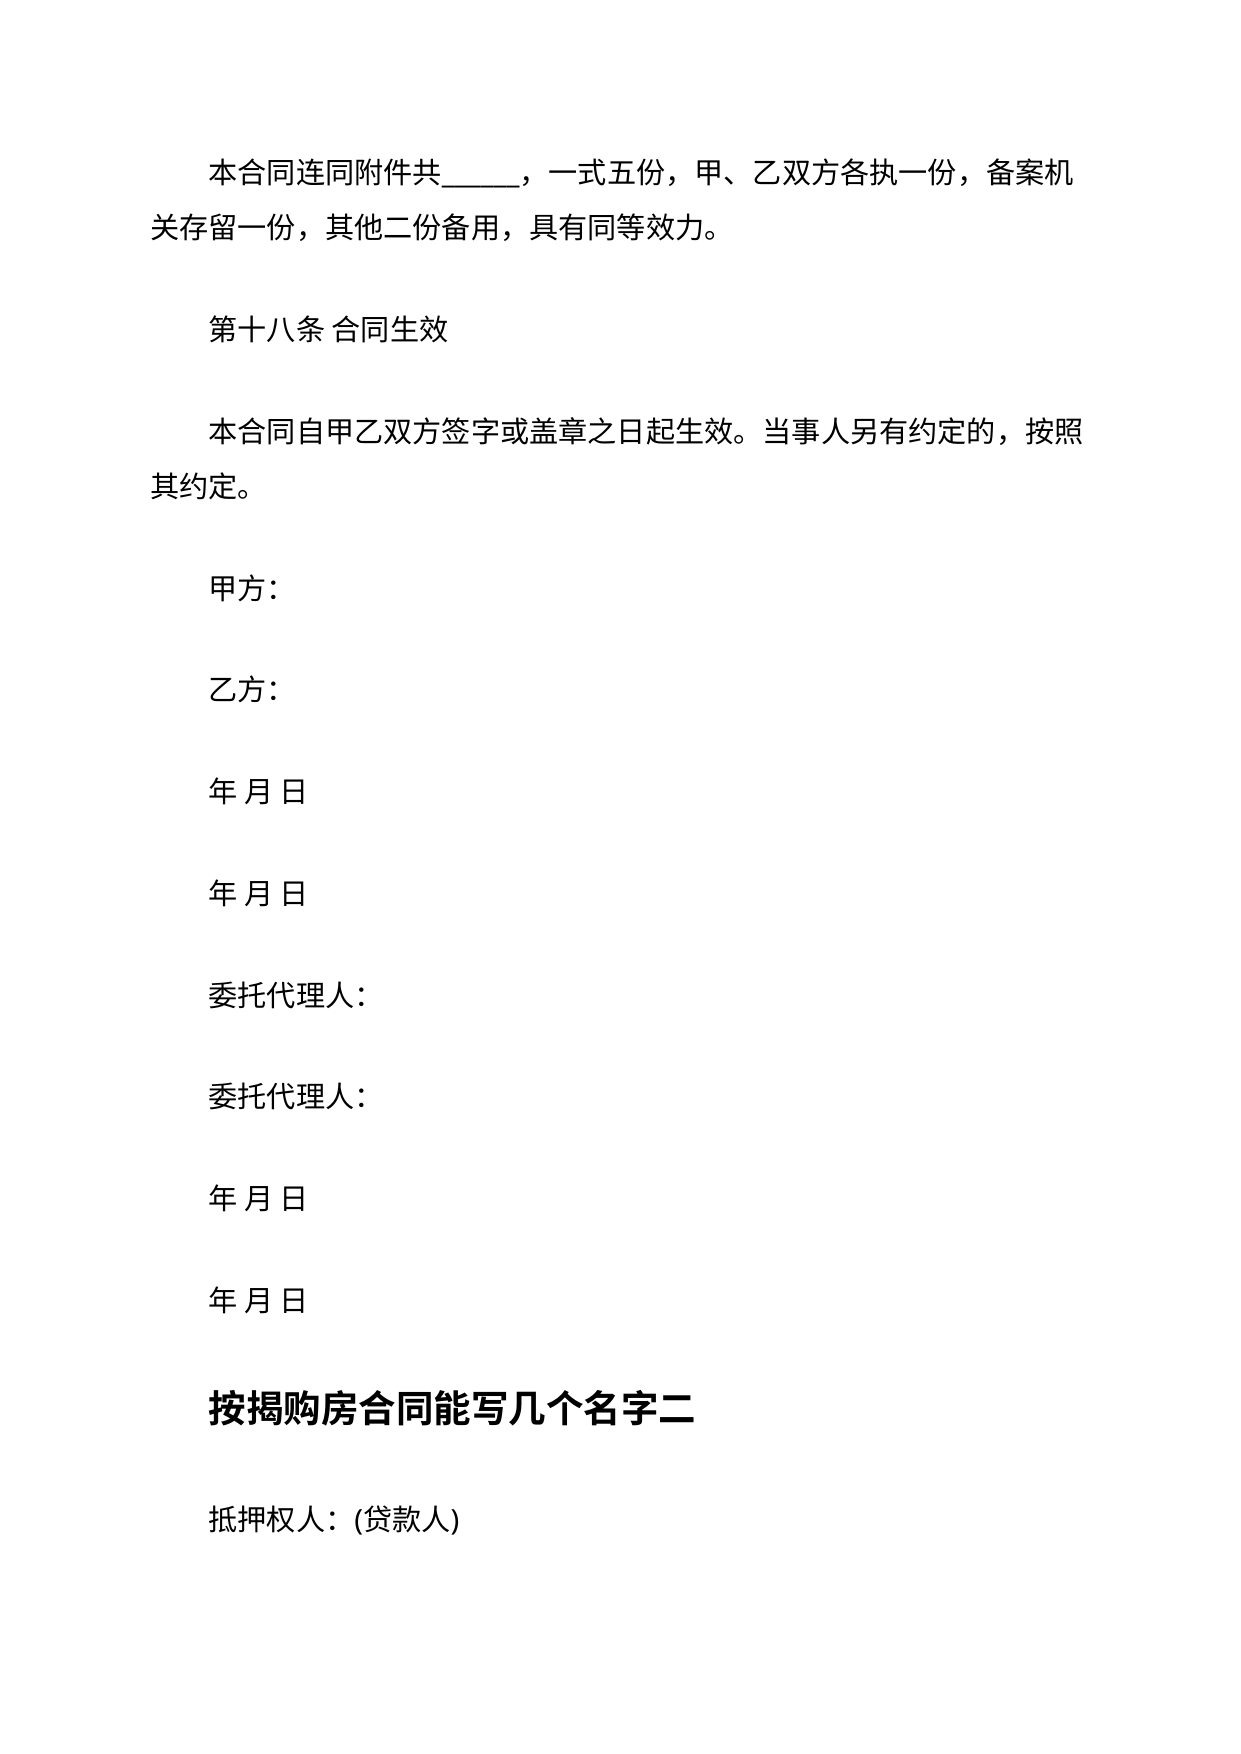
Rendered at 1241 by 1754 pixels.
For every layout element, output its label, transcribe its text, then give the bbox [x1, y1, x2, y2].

text 年 月 日 [150, 1278, 1090, 1320]
text 按揭购房合同能写几个名字二 [150, 1379, 1090, 1434]
text 抵押权人：(贷款人) [150, 1497, 1090, 1539]
text 本合同连同附件共______，一式五份，甲、乙双方各执一份，备案机关存留一份，其他二份备用，具有同等效力。 [150, 150, 1090, 247]
text 委托代理人： [150, 972, 1090, 1014]
text 乙方： [150, 667, 1090, 709]
text 委托代理人： [150, 1074, 1090, 1116]
text 甲方： [150, 565, 1090, 607]
text 本合同自甲乙双方签字或盖章之日起生效。当事人另有约定的，按照其约定。 [150, 408, 1090, 506]
text 第十八条 合同生效 [150, 307, 1090, 349]
text 年 月 日 [150, 1176, 1090, 1218]
text 年 月 日 [150, 871, 1090, 913]
text 年 月 日 [150, 769, 1090, 811]
